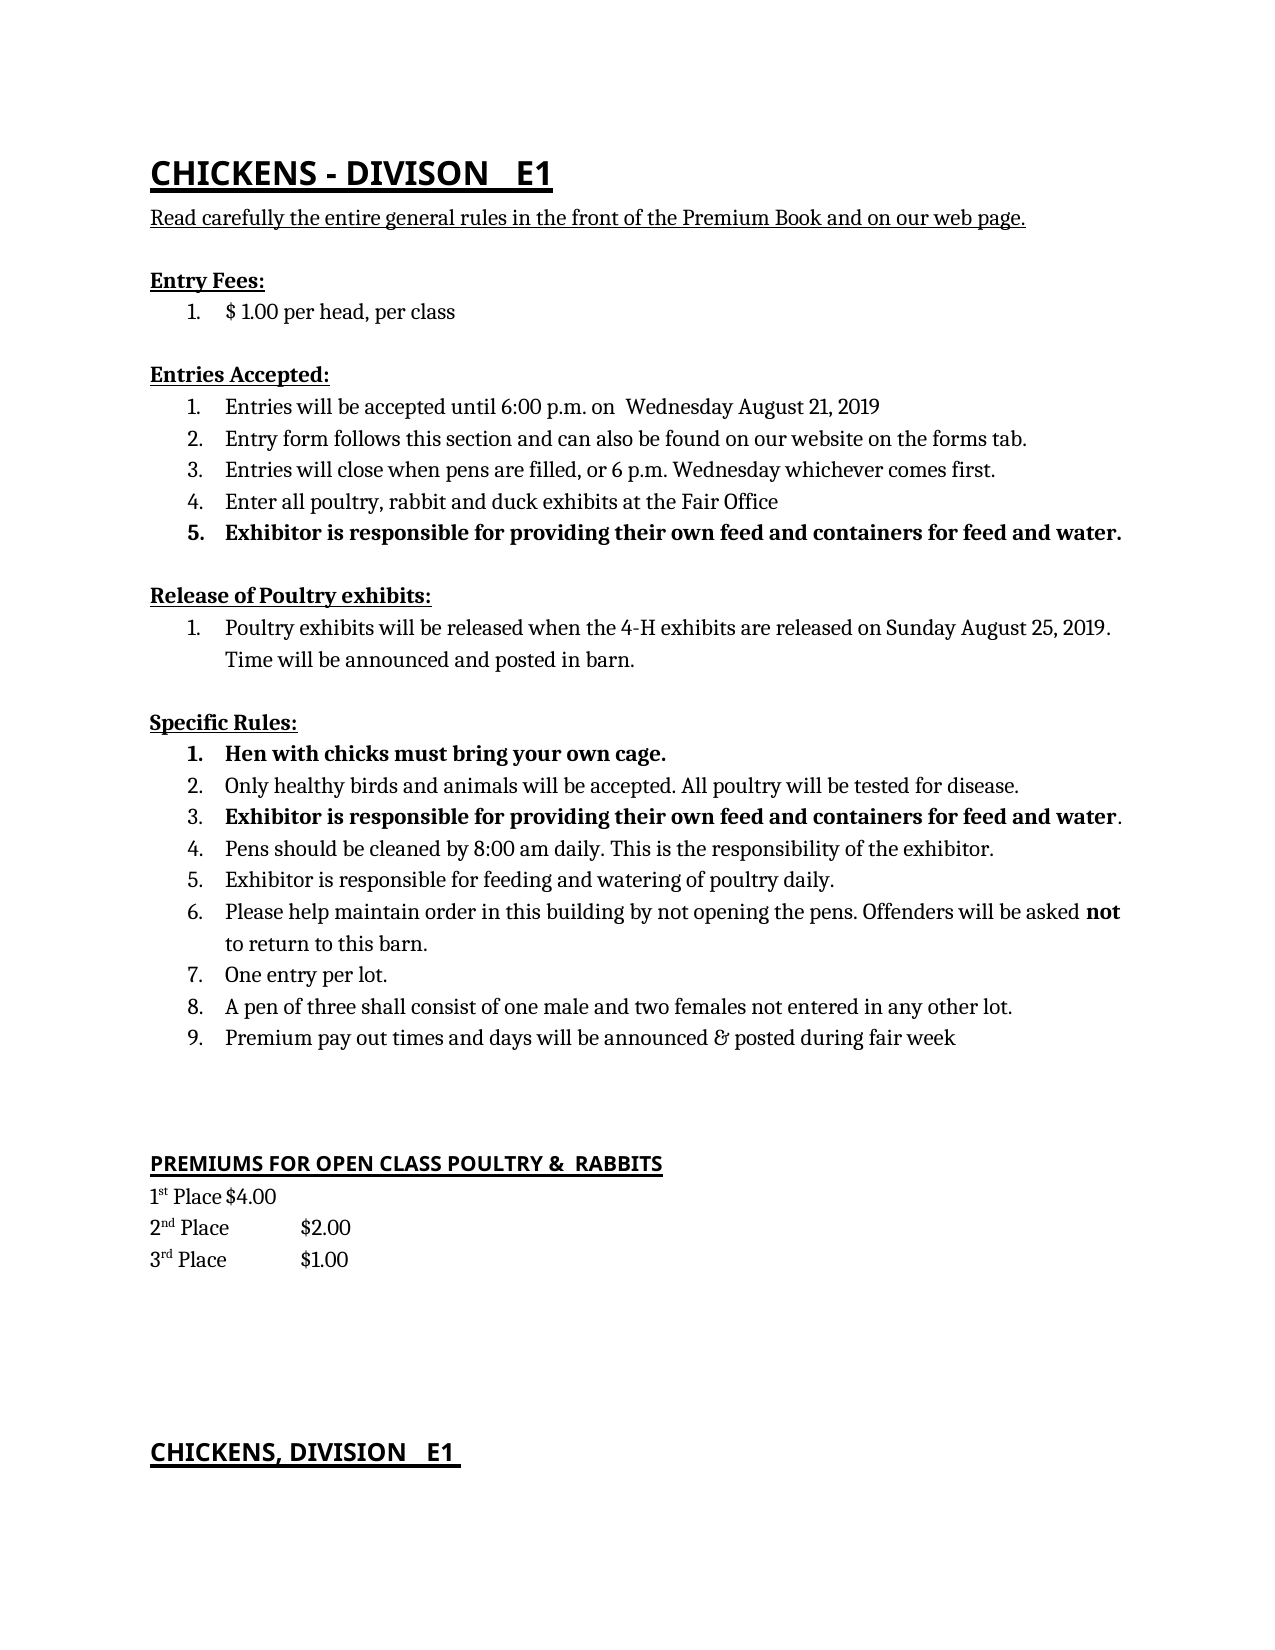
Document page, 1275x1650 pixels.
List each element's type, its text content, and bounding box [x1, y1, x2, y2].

list Hen with chicks must bring your own cage. [187, 741, 1125, 767]
list Premium pay out times and days will be announced & posted during fair week [187, 1025, 1125, 1051]
list Exhibitor is responsible for feeding and watering of poultry daily. [187, 867, 1125, 894]
text Premiums for Open Class Poultry & Rabbits [150, 1149, 1125, 1178]
text 2nd Place $2.00 [150, 1215, 1125, 1241]
list $ 1.00 per head, per class [187, 299, 1125, 326]
list Please help maintain order in this building by not opening the pens. Offenders will be asked not to return to this barn. [187, 899, 1125, 957]
list Enter all poultry, rabbit and duck exhibits at the Fair Office [187, 488, 1125, 515]
text chickens - DIVISON E1 [150, 150, 1125, 195]
text Read carefully the entire general rules in the front of the Premium Book and on our web page. [150, 204, 1125, 231]
list Entry form follows this section and can also be found on our website on the forms tab. [187, 425, 1125, 452]
text Release of Poultry exhibits: [150, 583, 1125, 609]
text 3rd Place $1.00 [150, 1247, 1125, 1273]
text 1st Place $4.00 [150, 1183, 1125, 1210]
list A pen of three shall consist of one male and two females not entered in any other lot. [187, 993, 1125, 1020]
list Exhibitor is responsible for providing their own feed and containers for feed and water. [187, 804, 1125, 831]
list One entry per lot. [187, 962, 1125, 988]
list Pens should be cleaned by 8:00 am daily. This is the responsibility of the exhibitor. [187, 836, 1125, 862]
list Poultry exhibits will be released when the 4-H exhibits are released on Sunday August 25, 2019. Time will be announced and posted in barn. [187, 615, 1125, 673]
text Specific Rules: [150, 709, 1125, 736]
list Only healthy birds and animals will be accepted. All poultry will be tested for disease. [187, 773, 1125, 799]
text Entry Fees: [150, 268, 1125, 294]
list Entries will be accepted until 6:00 p.m. on Wednesday August 21, 2019 [187, 394, 1125, 420]
text CHICKENS, DIVISION E1 [150, 1435, 1125, 1469]
text Entries Accepted: [150, 362, 1125, 389]
list Entries will close when pens are filled, or 6 p.m. Wednesday whichever comes first. [187, 457, 1125, 483]
list Exhibitor is responsible for providing their own feed and containers for feed and water. [187, 520, 1125, 546]
